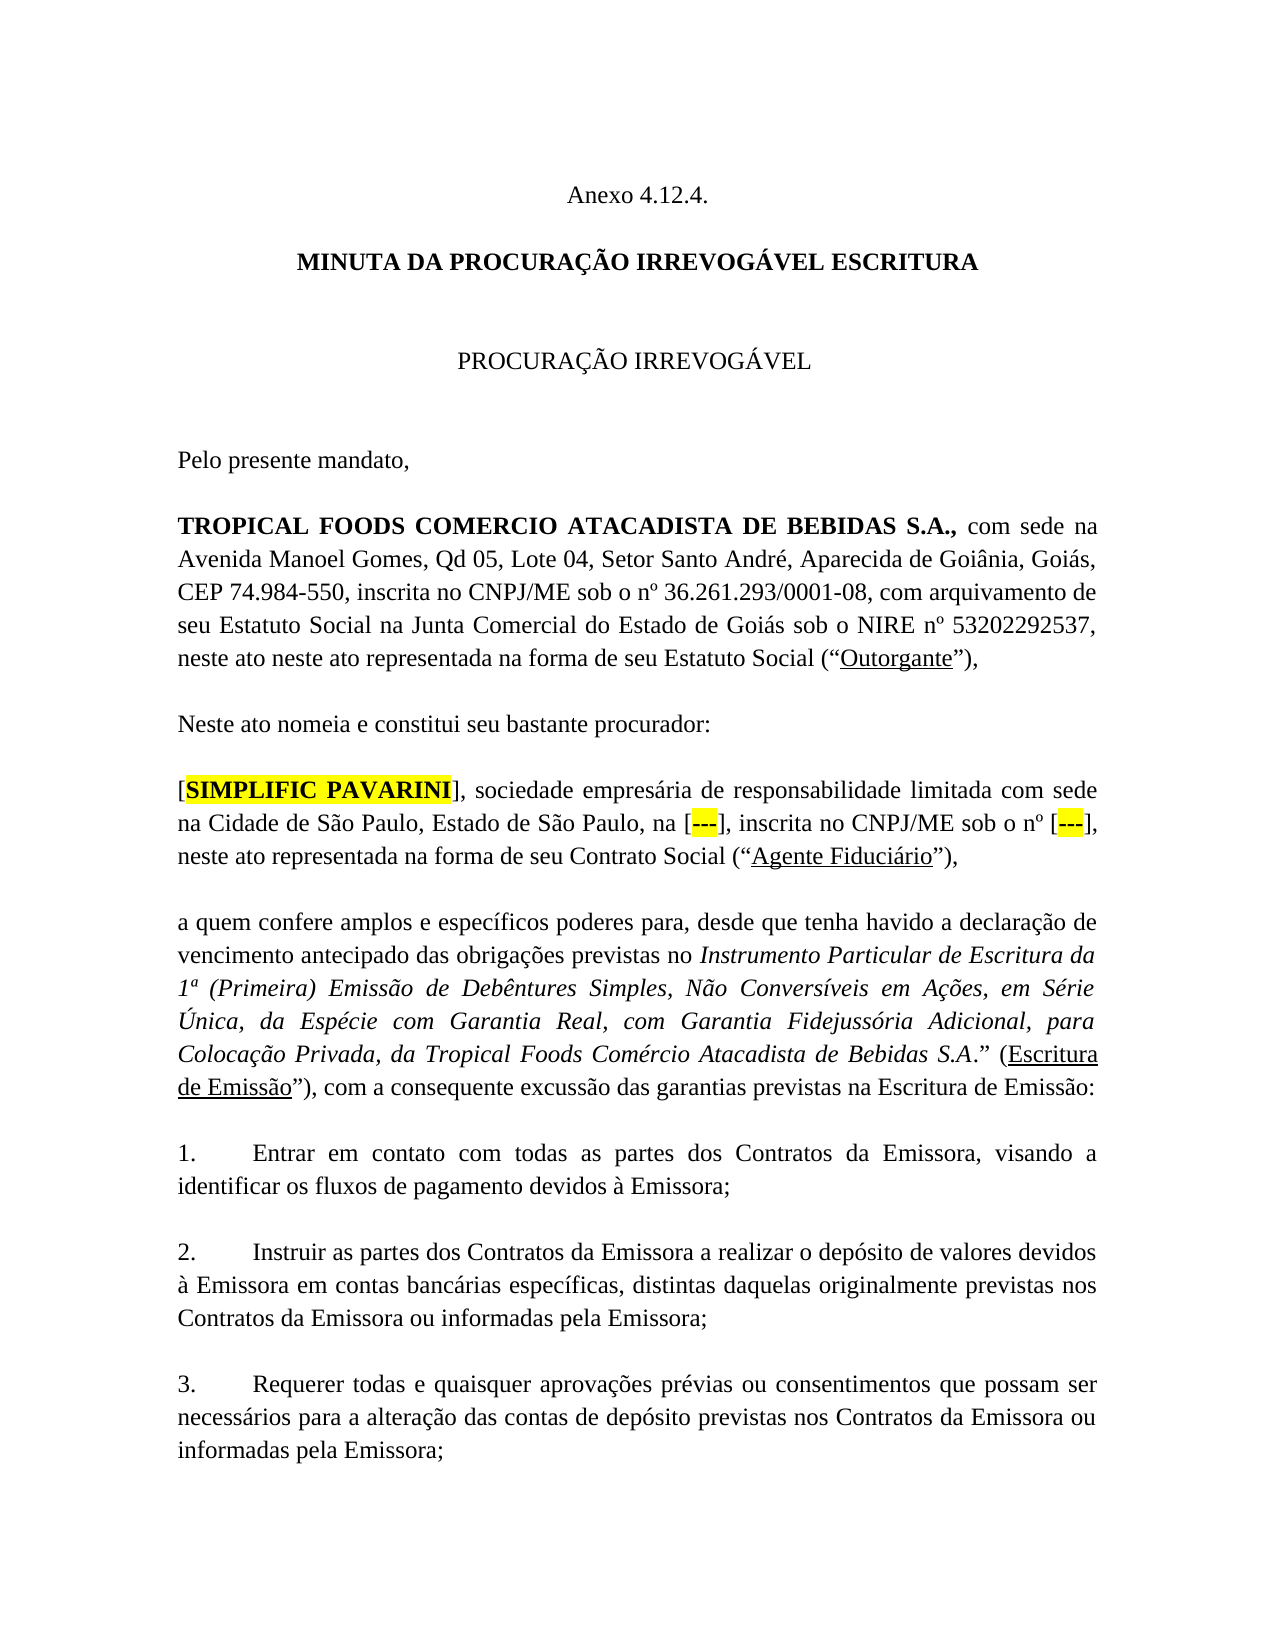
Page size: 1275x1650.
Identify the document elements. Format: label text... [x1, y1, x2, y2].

text Anexo 4.12.4. [177, 181, 1098, 209]
text Pelo presente mandato, [177, 445, 1098, 473]
text MINUTA DA PROCURAÇÃO IRREVOGÁVEL ESCRITURA [177, 247, 1098, 275]
list TROPICAL FOODS COMERCIO ATACADISTA DE BEBIDAS S.A., com sede na Avenida Manoel Gomes, Qd 05, Lote 04, Setor Santo André, Aparecida de Goiânia, Goiás, CEP 74.984-550, inscrita no CNPJ/ME sob o nº 36.261.293/0001-08, com arquivamento de seu Estatuto Social na Junta Comercial do Estado de Goiás sob o NIRE nº 53202292537, neste ato neste ato representada na forma de seu Estatuto Social (“Outorgante”), [177, 511, 1098, 672]
list Entrar em contato com todas as partes dos Contratos da Emissora, visando a identificar os fluxos de pagamento devidos à Emissora; [177, 1138, 1098, 1200]
text PROCURAÇÃO IRREVOGÁVEL [177, 346, 1098, 374]
list Instruir as partes dos Contratos da Emissora a realizar o depósito de valores devidos à Emissora em contas bancárias específicas, distintas daquelas originalmente previstas nos Contratos da Emissora ou informadas pela Emissora; [177, 1237, 1098, 1332]
text Neste ato nomeia e constitui seu bastante procurador: [177, 709, 1098, 738]
text [SIMPLIFIC PAVARINI], sociedade empresária de responsabilidade limitada com sede na Cidade de São Paulo, Estado de São Paulo, na [---], inscrita no CNPJ/ME sob o nº [---], neste ato representada na forma de seu Contrato Social (“Agente Fiduciário”), [177, 775, 1098, 870]
list Requerer todas e quaisquer aprovações prévias ou consentimentos que possam ser necessários para a alteração das contas de depósito previstas nos Contratos da Emissora ou informadas pela Emissora; [177, 1369, 1098, 1464]
text a quem confere amplos e específicos poderes para, desde que tenha havido a declaração de vencimento antecipado das obrigações previstas no Instrumento Particular de Escritura da 1ª (Primeira) Emissão de Debêntures Simples, Não Conversíveis em Ações, em Série Única, da Espécie com Garantia Real, com Garantia Fidejussória Adicional, para Colocação Privada, da Tropical Foods Comércio Atacadista de Bebidas S.A.” (Escritura de Emissão”), com a consequente excussão das garantias previstas na Escritura de Emissão: [177, 907, 1098, 1101]
